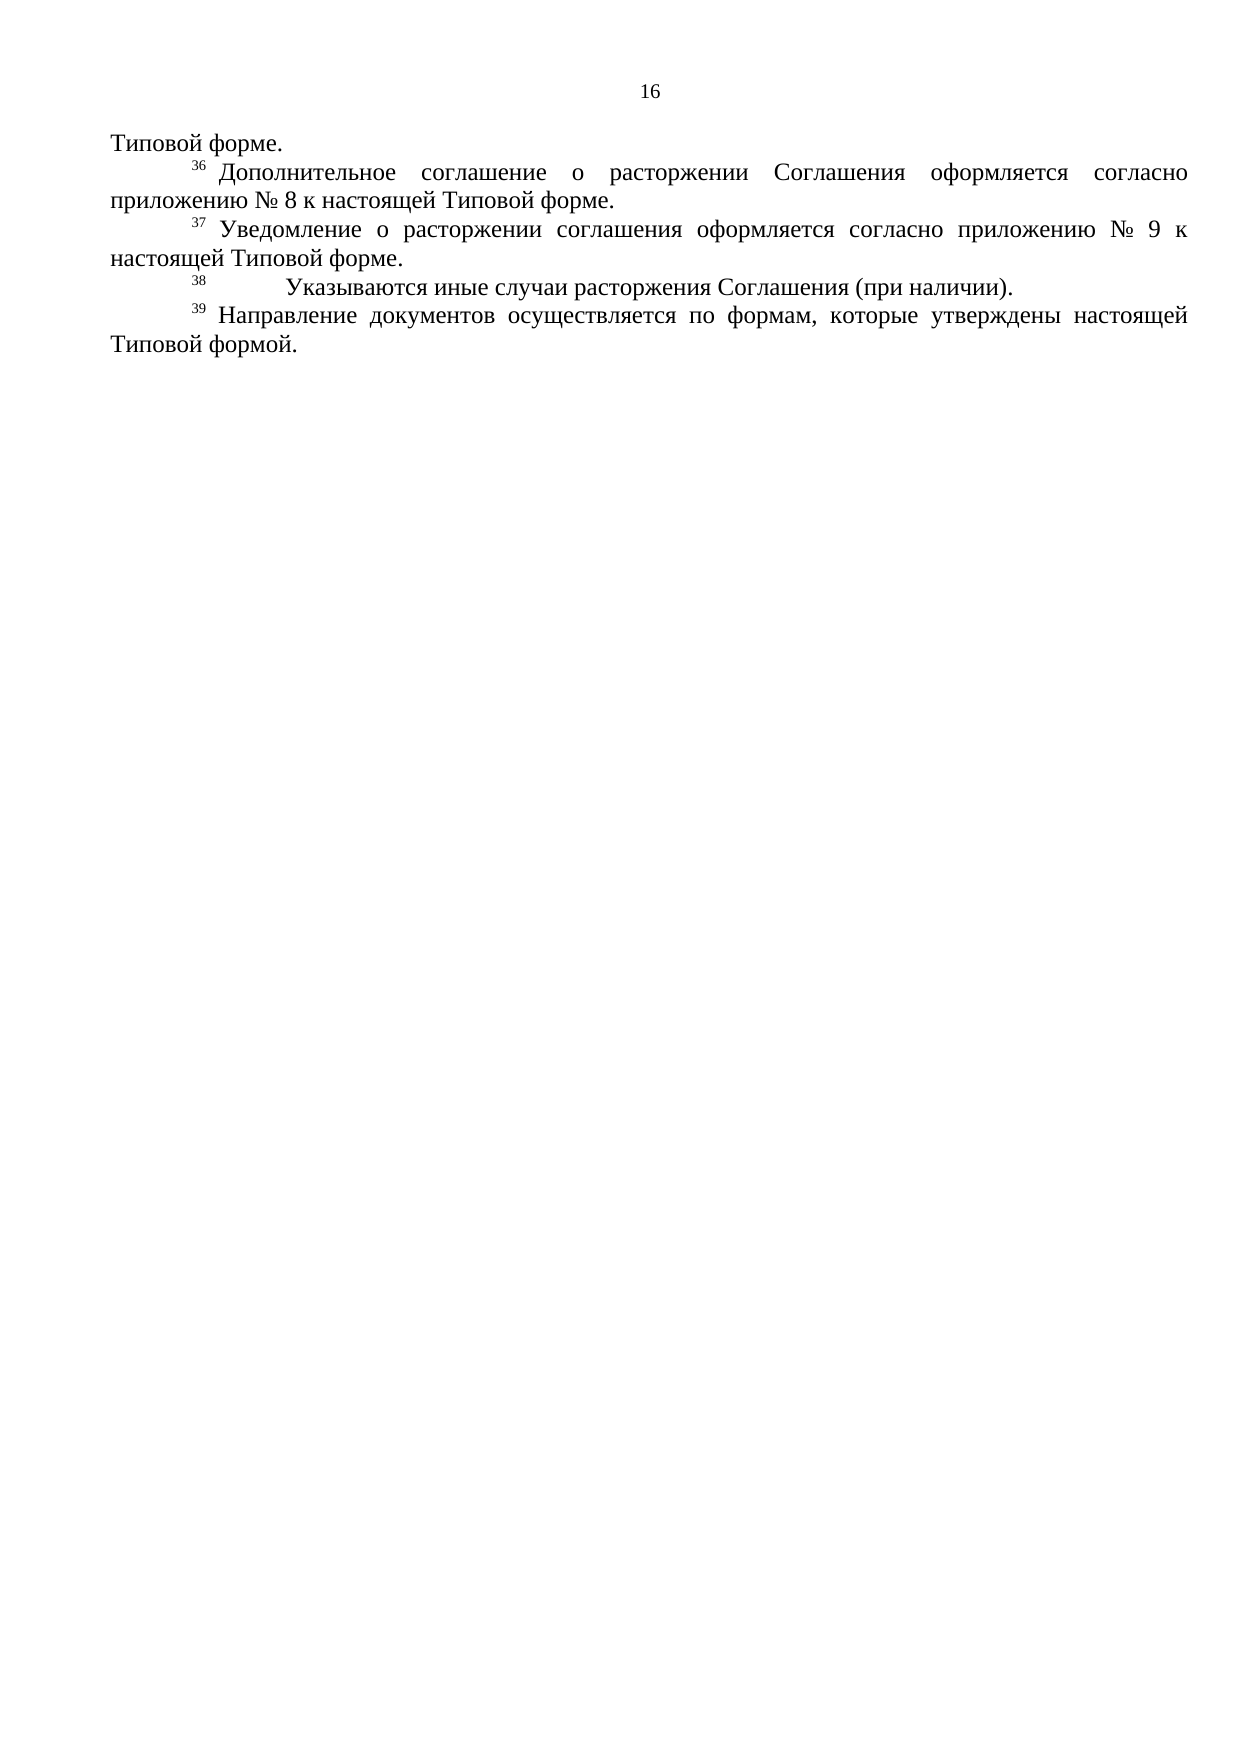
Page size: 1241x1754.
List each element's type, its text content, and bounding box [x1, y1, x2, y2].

list Уведомление о расторжении соглашения оформляется согласно приложению № 9 к настоящей Типовой форме. [110, 214, 1189, 272]
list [110, 128, 1189, 157]
list Указываются иные случаи расторжения Соглашения (при наличии). [110, 272, 1189, 300]
list Направление документов осуществляется по формам, которые утверждены настоящей Типовой формой. [110, 300, 1189, 358]
list Дополнительное соглашение о расторжении Соглашения оформляется согласно приложению № 8 к настоящей Типовой форме. [110, 157, 1189, 214]
